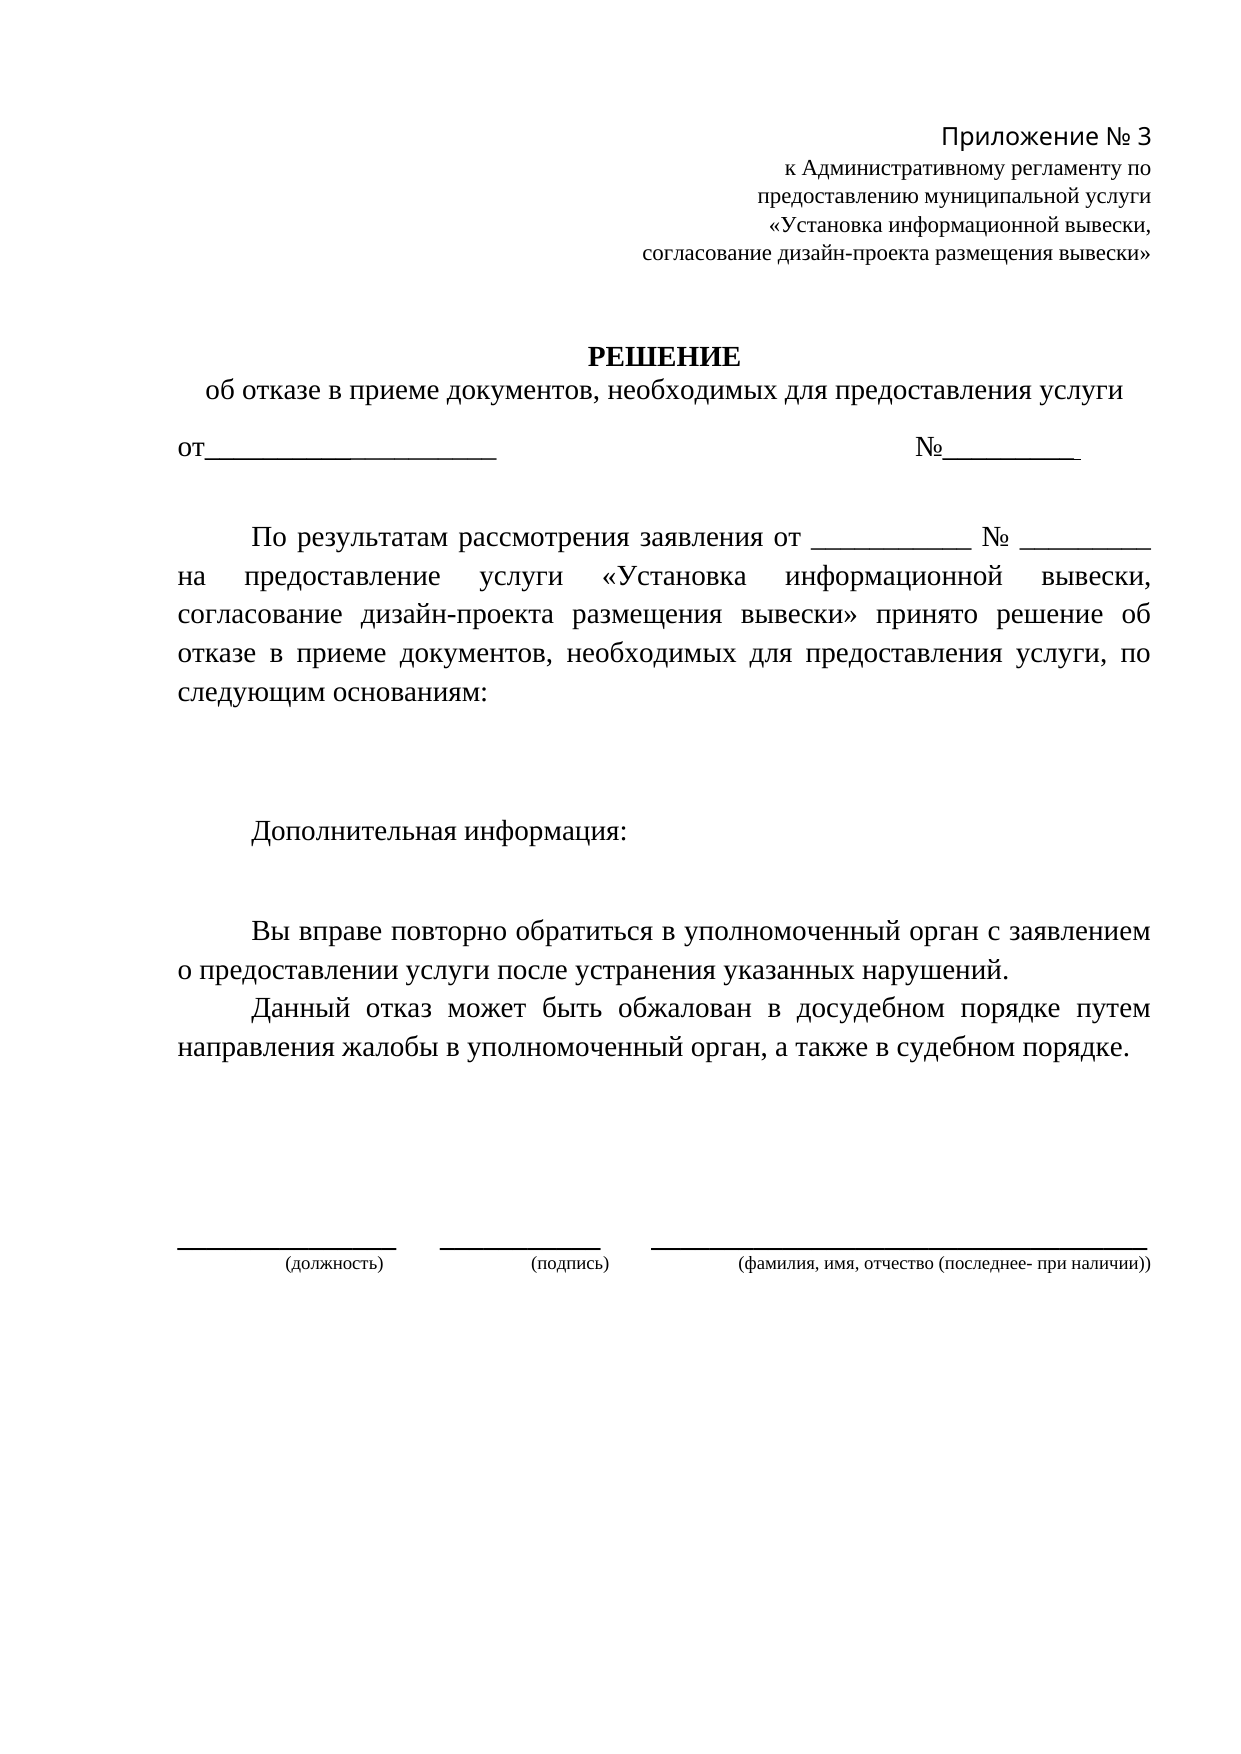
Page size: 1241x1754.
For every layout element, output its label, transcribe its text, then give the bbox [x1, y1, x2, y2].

text Данный отказ может быть обжалован в досудебном порядке путем направления жалобы в уполномоченный орган, а также в судебном порядке. [177, 991, 1152, 1063]
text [177, 1252, 1152, 1274]
text По результатам рассмотрения заявления от ___________ № _________ на предоставление услуги «Установка информационной вывески, согласование дизайн-проекта размещения вывески» принято решение об отказе в приеме документов, необходимых для предоставления услуги, по следующим основаниям: [177, 519, 1152, 707]
text об отказе в приеме документов, необходимых для предоставления услуги [177, 372, 1152, 405]
text Вы вправе повторно обратиться в уполномоченный орган с заявлением о предоставлении услуги после устранения указанных нарушений. [177, 913, 1152, 986]
text от____________________ №_________ [177, 434, 1152, 462]
text Дополнительная информация: [177, 813, 1152, 846]
text РЕШЕНИЕ [177, 343, 1152, 372]
text к Административному регламенту по предоставлению муниципальной услуги «Установка информационной вывески, [683, 152, 1152, 238]
text согласование дизайн-проекта размещения вывески» [610, 238, 1152, 266]
text (должность) (подпись) (фамилия, имя, отчество (последнее- при наличии))Приложение № 3 [177, 118, 1152, 152]
text _______________ ___________ __________________________________ [177, 1219, 1152, 1252]
